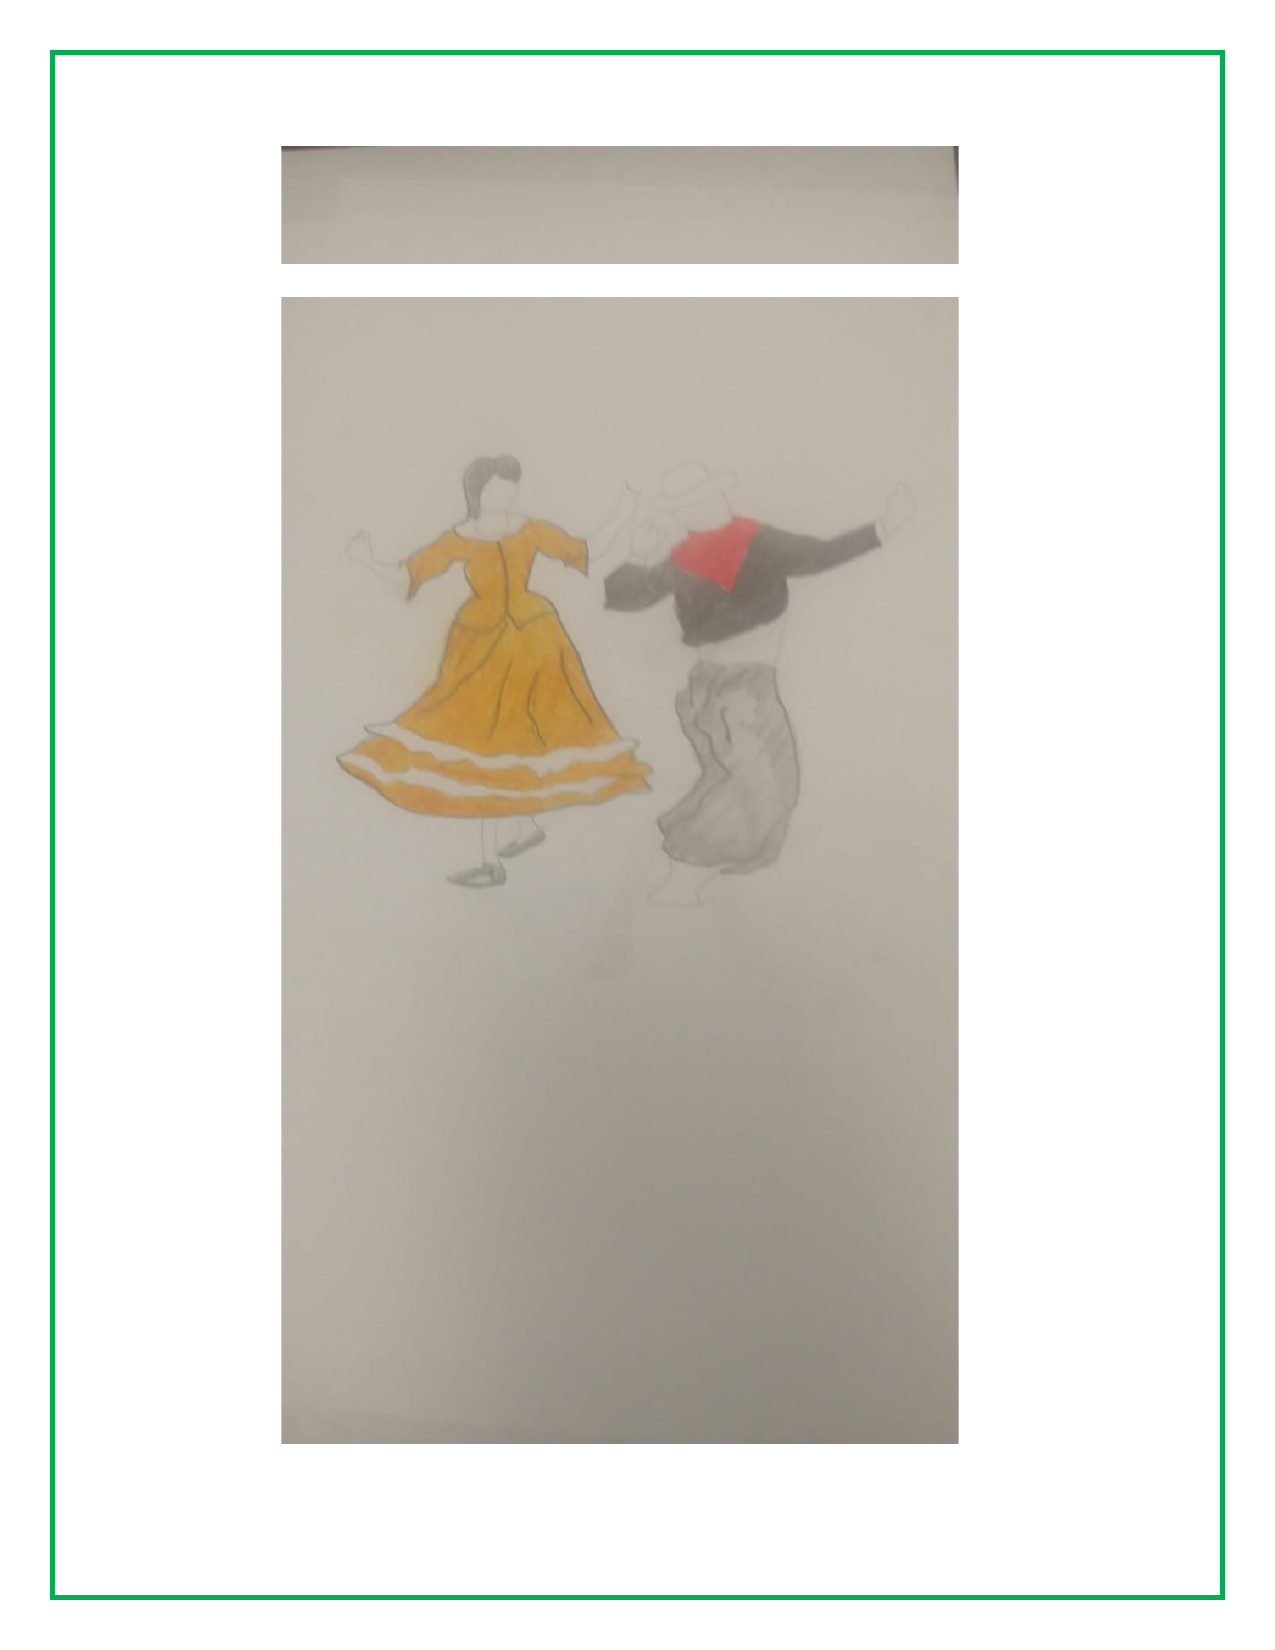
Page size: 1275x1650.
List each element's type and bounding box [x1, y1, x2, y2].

picture [281, 297, 959, 1444]
picture [281, 146, 959, 264]
